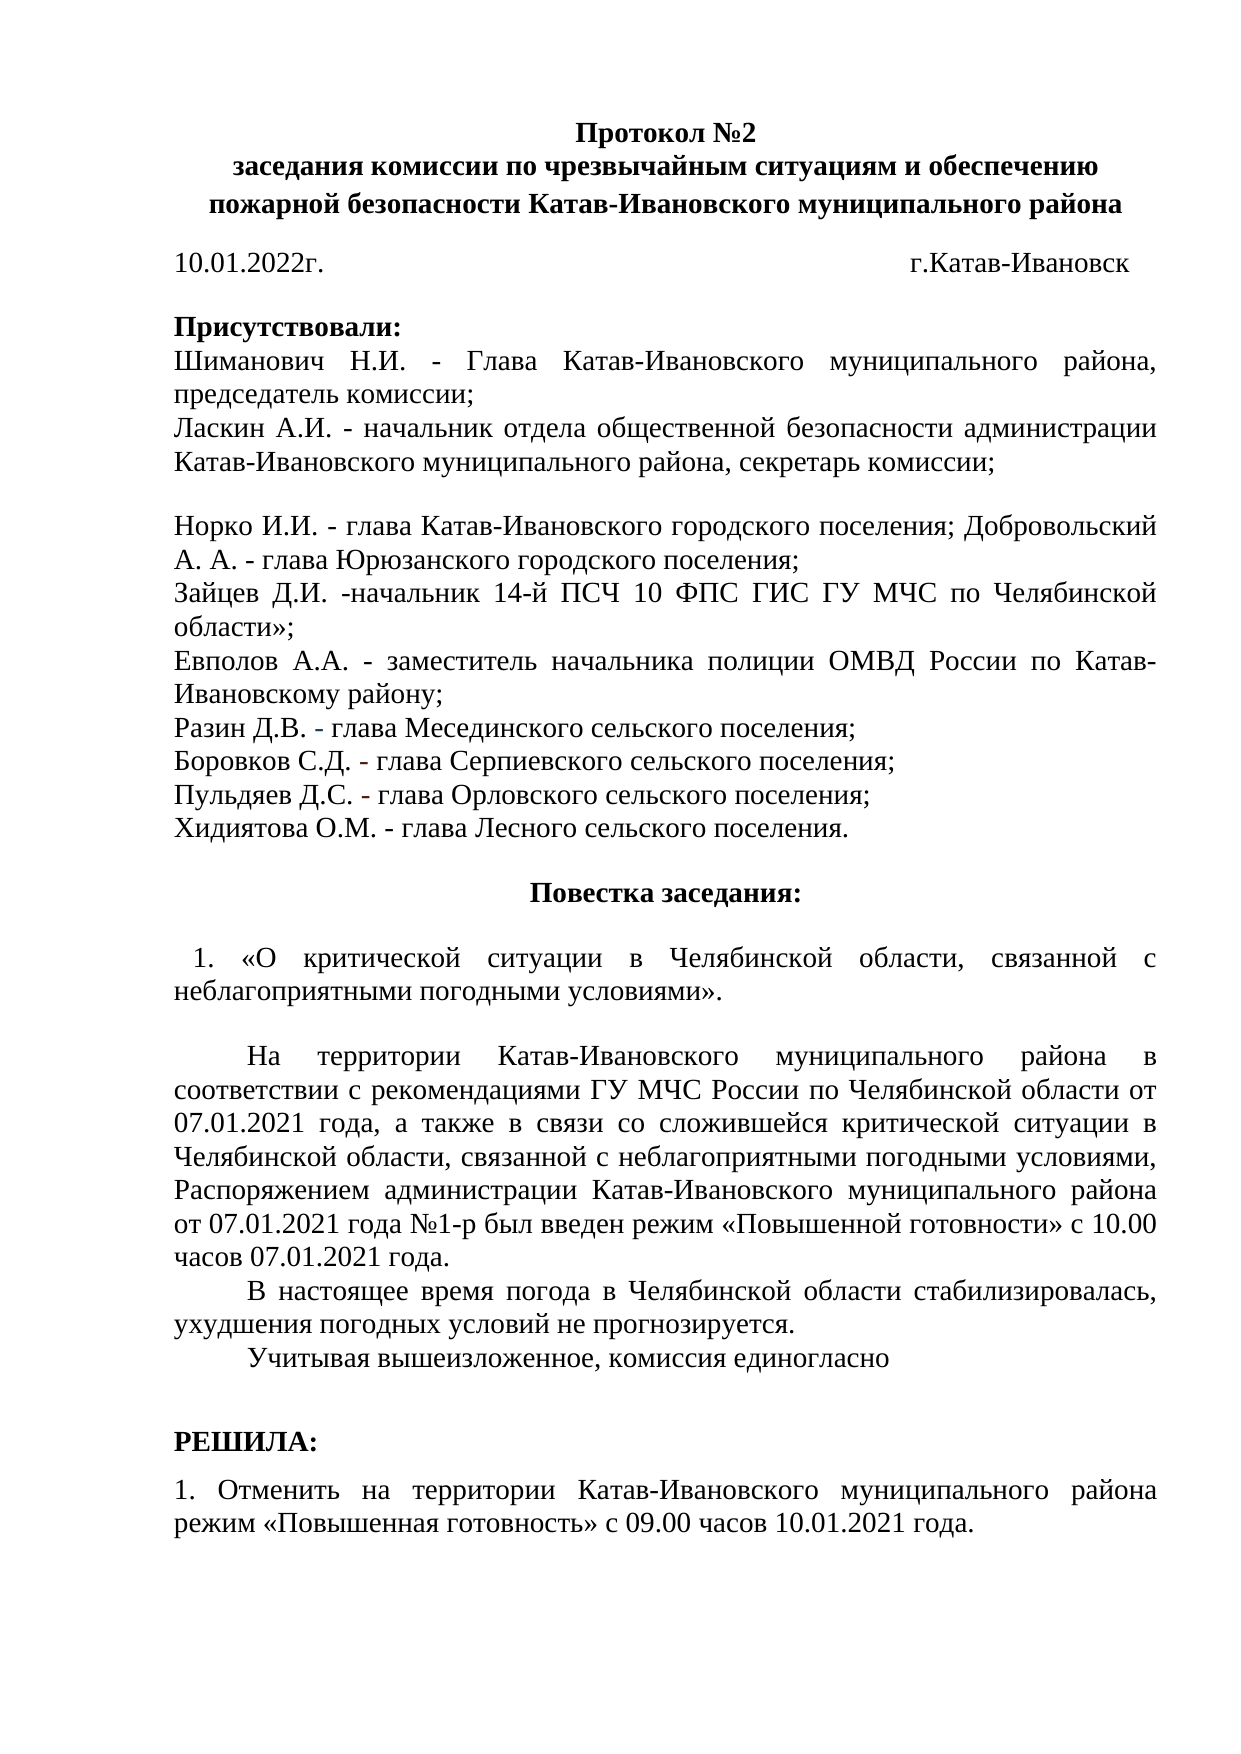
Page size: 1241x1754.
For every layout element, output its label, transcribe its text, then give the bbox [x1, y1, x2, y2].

text Повестка заседания: [174, 875, 1158, 909]
text Боровков С.Д. - глава Серпиевского сельского поселения; [174, 743, 1158, 777]
text Разин Д.В. - глава Месединского сельского поселения; [174, 710, 1158, 743]
text Пульдяев Д.С. - глава Орловского сельского поселения; [174, 777, 1158, 810]
text Норко И.И. - глава Катав-Ивановского городского поселения; Добровольский А. А. - глава Юрюзанского городского поселения; [174, 508, 1158, 576]
text Учитывая вышеизложенное, комиссия единогласно [174, 1340, 1158, 1374]
text Хидиятова О.М. - глава Лесного сельского поселения. [174, 810, 1158, 844]
text 1. Отменить на территории Катав-Ивановского муниципального района режим «Повышенная готовность» с 09.00 часов 10.01.2021 года. [174, 1472, 1158, 1539]
text 1. «О критической ситуации в Челябинской области, связанной с неблагоприятными погодными условиями». [174, 940, 1158, 1007]
text Ласкин А.И. - начальник отдела общественной безопасности администрации Катав-Ивановского муниципального района, секретарь комиссии; [174, 410, 1158, 477]
text На территории Катав-Ивановского муниципального района в соответствии с рекомендациями ГУ МЧС России по Челябинской области от 07.01.2021 года, а также в связи со сложившейся критической ситуации в Челябинской области, связанной с неблагоприятными погодными условиями, Распоряжением администрации Катав-Ивановского муниципального района от 07.01.2021 года №1-р был введен режим «Повышенной готовности» с 10.00 часов 07.01.2021 года. [174, 1038, 1158, 1273]
text 10.01.2022г. г.Катав-Ивановск [174, 245, 1158, 278]
text Присутствовали: [174, 309, 1158, 343]
text РЕШИЛА: [174, 1424, 1158, 1457]
text Протокол №2 [174, 115, 1158, 148]
text Зайцев Д.И. -начальник 14-й ПСЧ 10 ФПС ГИС ГУ МЧС по Челябинской области»; [174, 576, 1158, 643]
text заседания комиссии по чрезвычайным ситуациям и обеспечению пожарной безопасности Катав-Ивановского муниципального района [174, 148, 1158, 219]
text Евполов А.А. - заместитель начальника полиции ОМВД России по Катав- Ивановскому району; [174, 643, 1158, 710]
text В настоящее время погода в Челябинской области стабилизировалась, ухудшения погодных условий не прогнозируется. [174, 1273, 1158, 1340]
text Шиманович Н.И. - Глава Катав-Ивановского муниципального района, председатель комиссии; [174, 343, 1158, 410]
